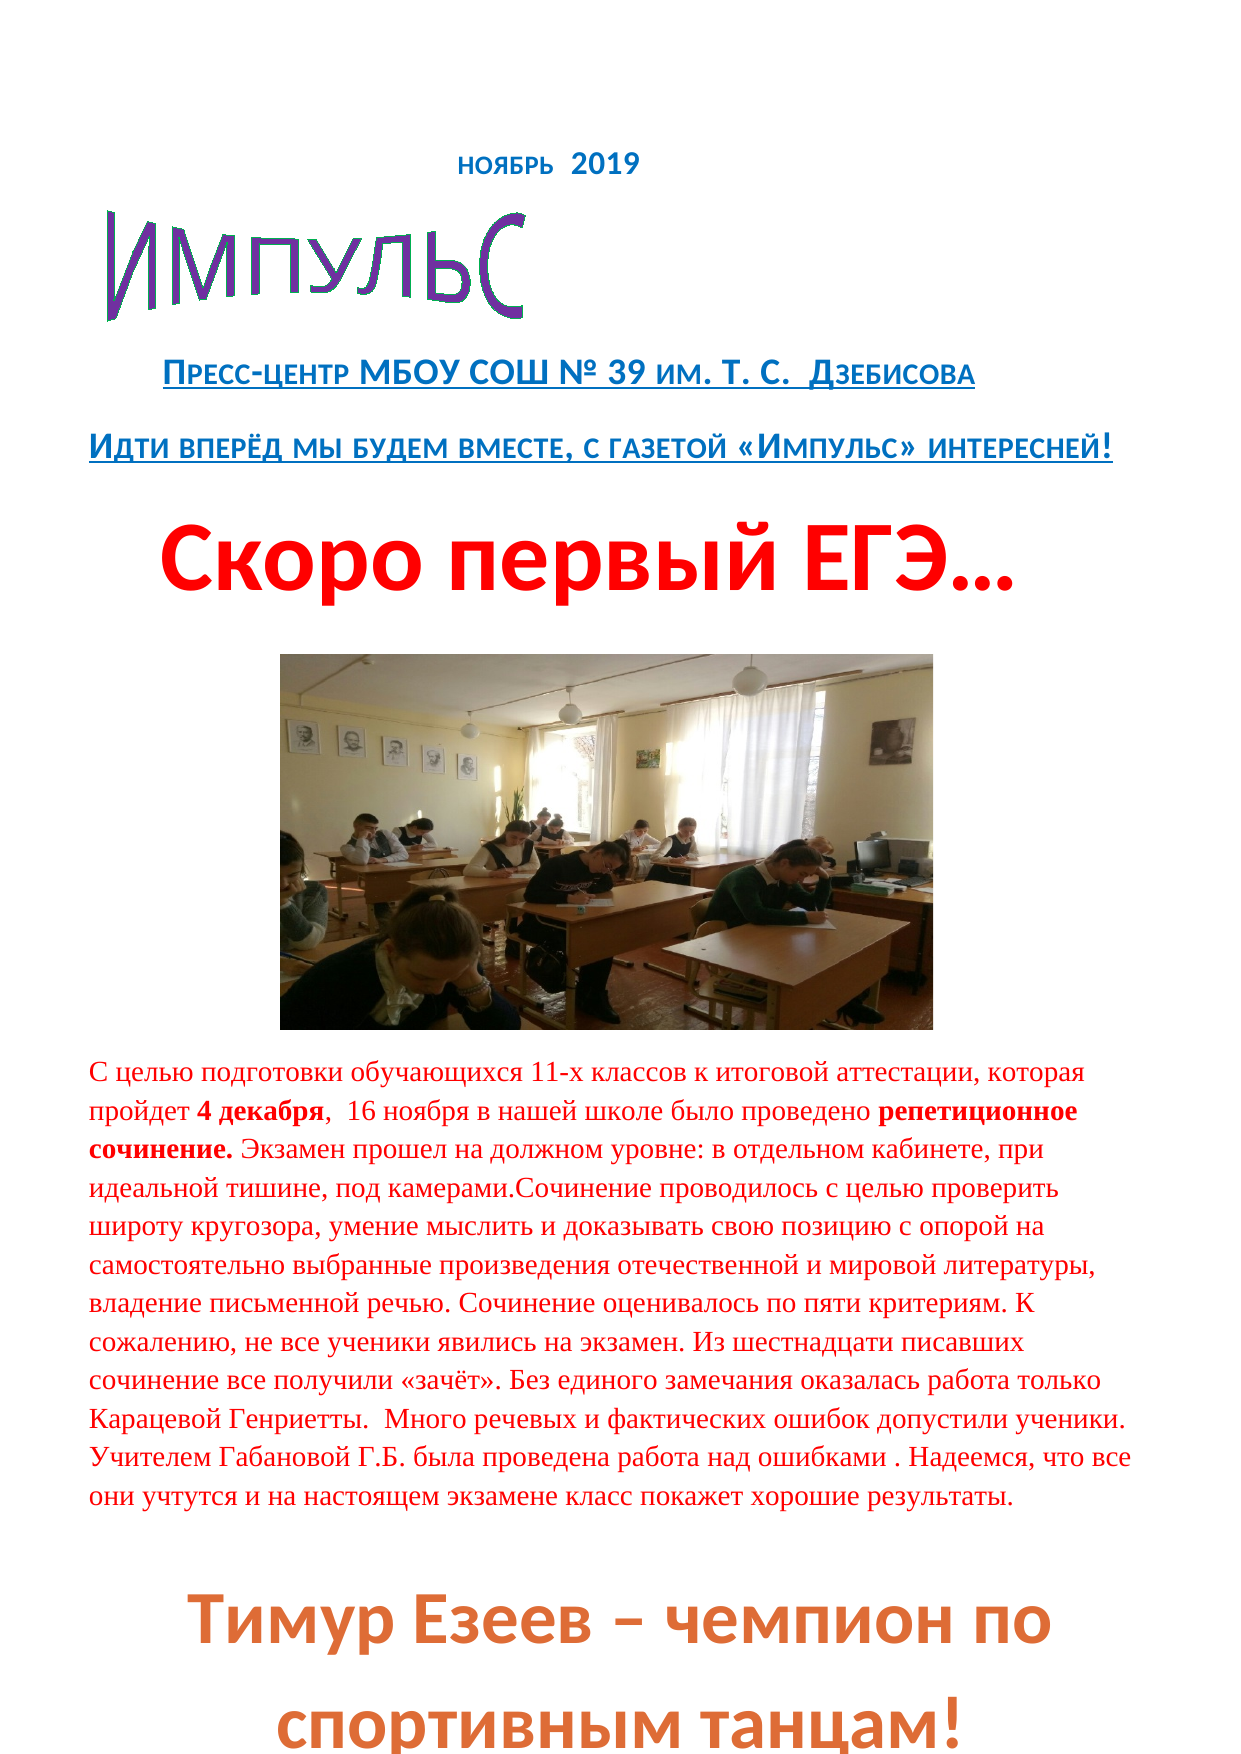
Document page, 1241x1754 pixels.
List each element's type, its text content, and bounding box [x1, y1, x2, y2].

text С целью подготовки обучающихся 11-х классов к итоговой аттестации, которая пройдет 4 декабря, 16 ноября в нашей школе было проведено репетиционное сочинение. Экзамен прошел на должном уровне: в отдельном кабинете, при идеальной тишине, под камерами.Сочинение проводилось с целью проверить широту кругозора, умение мыслить и доказывать свою позицию с опорой на самостоятельно выбранные произведения отечественной и мировой литературы, владение письменной речью. Сочинение оценивалось по пяти критериям. К сожалению, не все ученики явились на экзамен. Из шестнадцати писавших сочинение все получили «зачёт». Без единого замечания оказалась работа только Карацевой Генриетты. Много речевых и фактических ошибок допустили ученики. Учителем Габановой Г.Б. была проведена работа над ошибками . Надеемся, что все они учтутся и на настоящем экзамене класс покажет хорошие результаты. [89, 1054, 1152, 1512]
text Пресс-центр МБОУ СОШ № 39 им. Т. С. Дзебисова [89, 348, 1152, 394]
picture [280, 654, 934, 1030]
text Идти вперёд мы будем вместе, с газетой «Импульс» интересней! [89, 422, 1152, 467]
text ноябрь 2019 [384, 142, 1152, 182]
